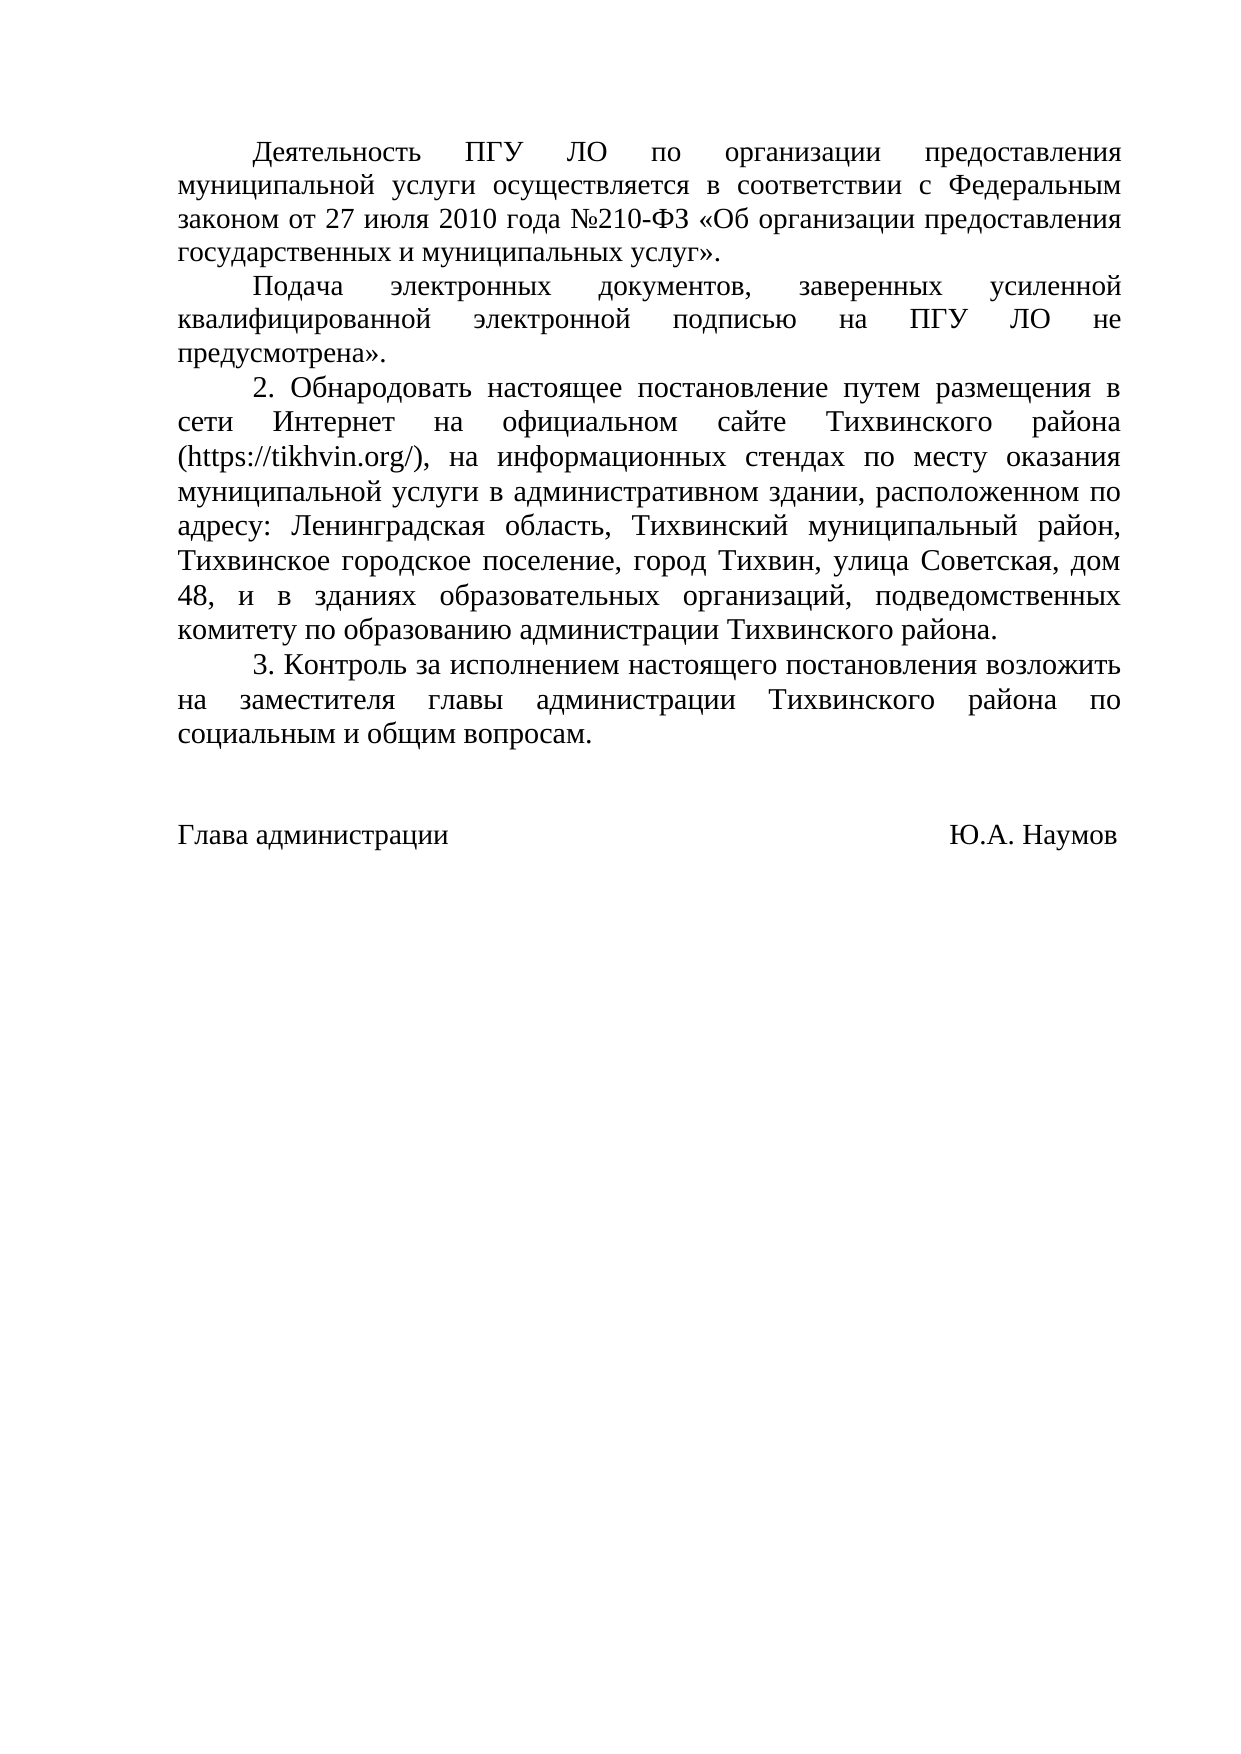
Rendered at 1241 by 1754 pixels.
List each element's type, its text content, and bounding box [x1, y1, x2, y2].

text 2. Обнародовать настоящее постановление путем размещения в сети Интернет на официальном сайте Тихвинского района (https://tikhvin.org/), на информационных стендах по месту оказания муниципальной услуги в административном здании, расположенном по адресу: Ленинградская область, Тихвинский муниципальный район, Тихвинское городское поселение, город Тихвин, улица Советская, дом 48, и в зданиях образовательных организаций, подведомственных комитету по образованию администрации Тихвинского района. [177, 369, 1122, 646]
text Деятельность ПГУ ЛО по организации предоставления муниципальной услуги осуществляется в соответствии с Федеральным законом от 27 июля 2010 года №210-ФЗ «Об организации предоставления государственных и муниципальных услуг». [177, 134, 1122, 268]
text 3. Контроль за исполнением настоящего постановления возложить на заместителя главы администрации Тихвинского района по социальным и общим вопросам. [177, 646, 1122, 750]
text Глава администрации Ю.А. Наумов [177, 817, 1122, 851]
text Подача электронных документов, заверенных усиленной квалифицированной электронной подписью на ПГУ ЛО не предусмотрена». [177, 268, 1122, 369]
